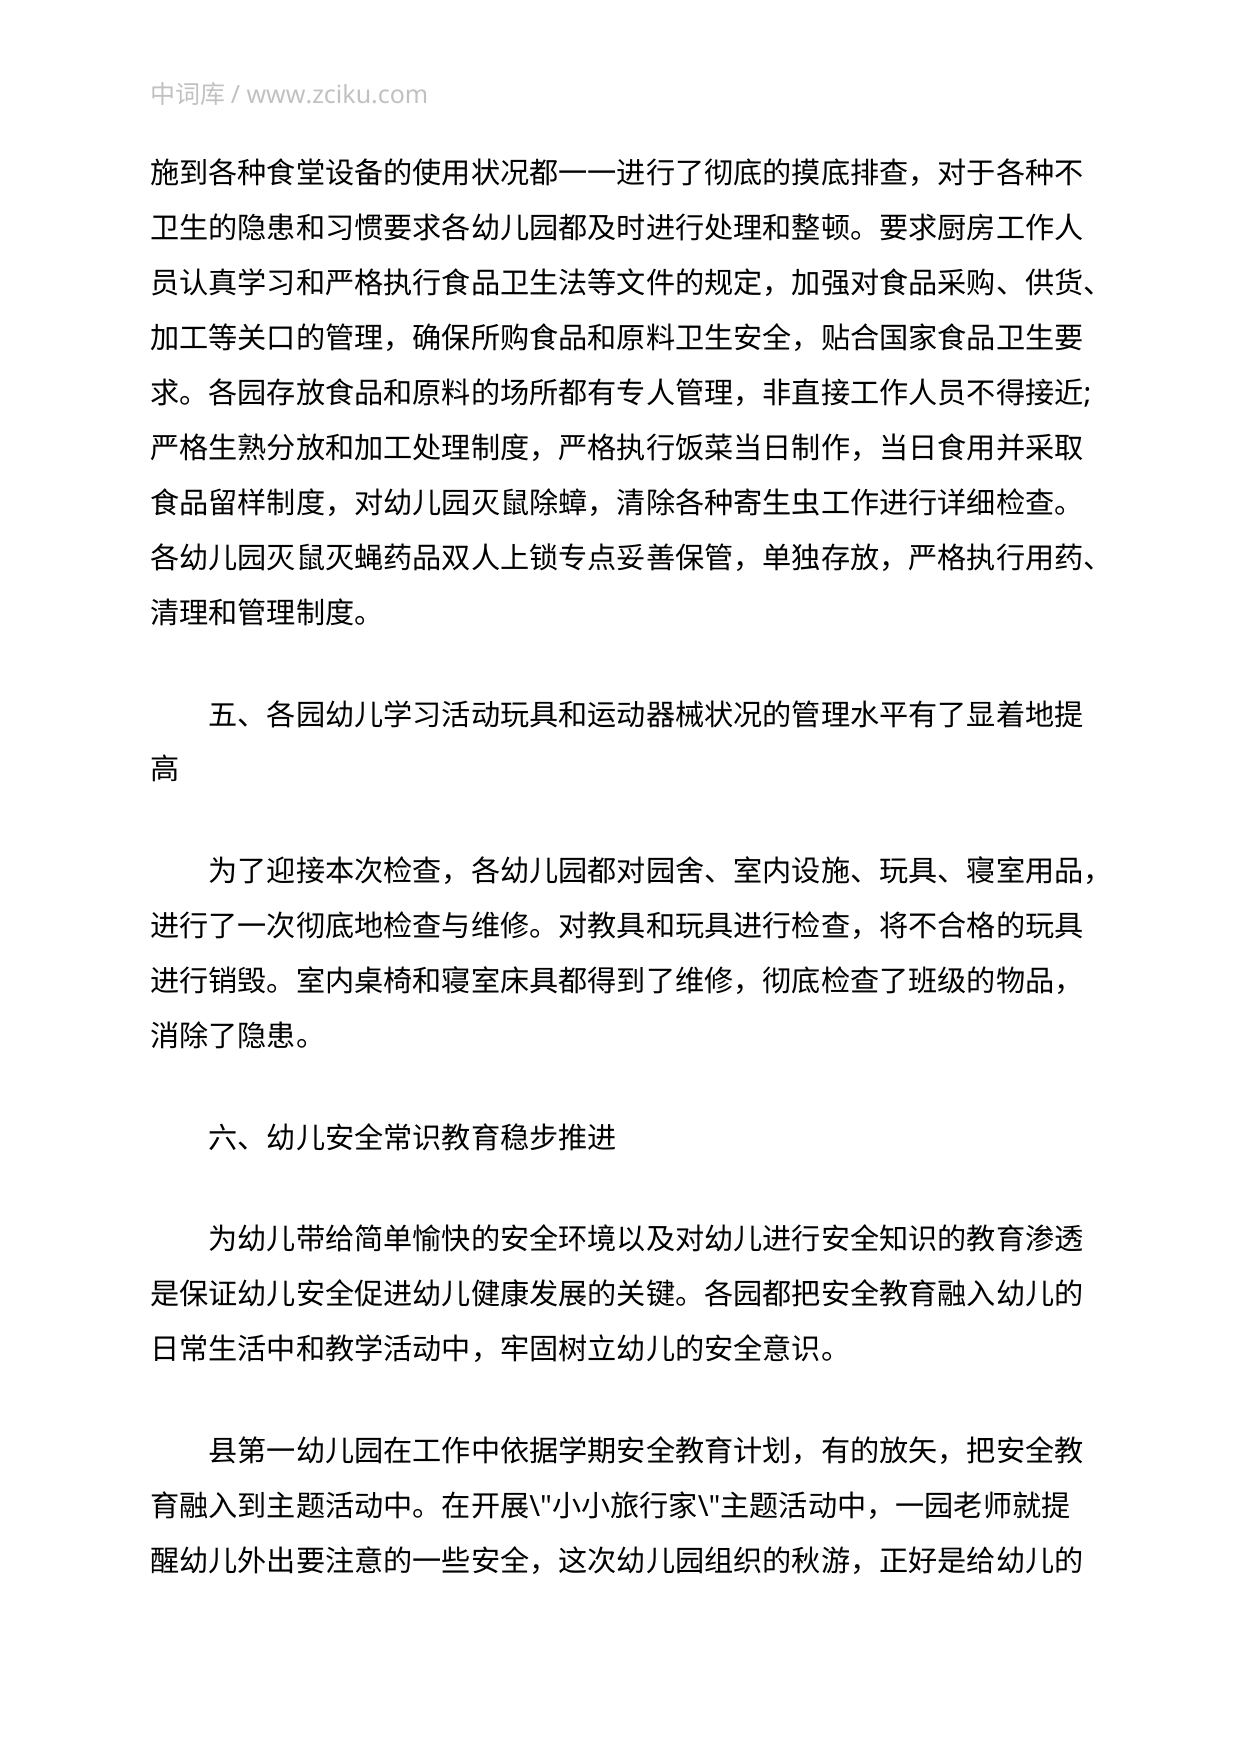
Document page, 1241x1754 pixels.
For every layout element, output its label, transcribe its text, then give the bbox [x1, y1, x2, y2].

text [150, 1427, 1090, 1580]
text 为幼儿带给简单愉快的安全环境以及对幼儿进行安全知识的教育渗透是保证幼儿安全促进幼儿健康发展的关键。各园都把安全教育融入幼儿的日常生活中和教学活动中，牢固树立幼儿的安全意识。 [150, 1216, 1090, 1368]
text 五、各园幼儿学习活动玩具和运动器械状况的管理水平有了显着地提高 [150, 691, 1090, 788]
text 六、幼儿安全常识教育稳步推进 [150, 1114, 1090, 1156]
text 为了迎接本次检查，各幼儿园都对园舍、室内设施、玩具、寝室用品，进行了一次彻底地检查与维修。对教具和玩具进行检查，将不合格的玩具进行销毁。室内桌椅和寝室床具都得到了维修，彻底检查了班级的物品，消除了隐患。 [150, 848, 1090, 1055]
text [150, 150, 1090, 632]
